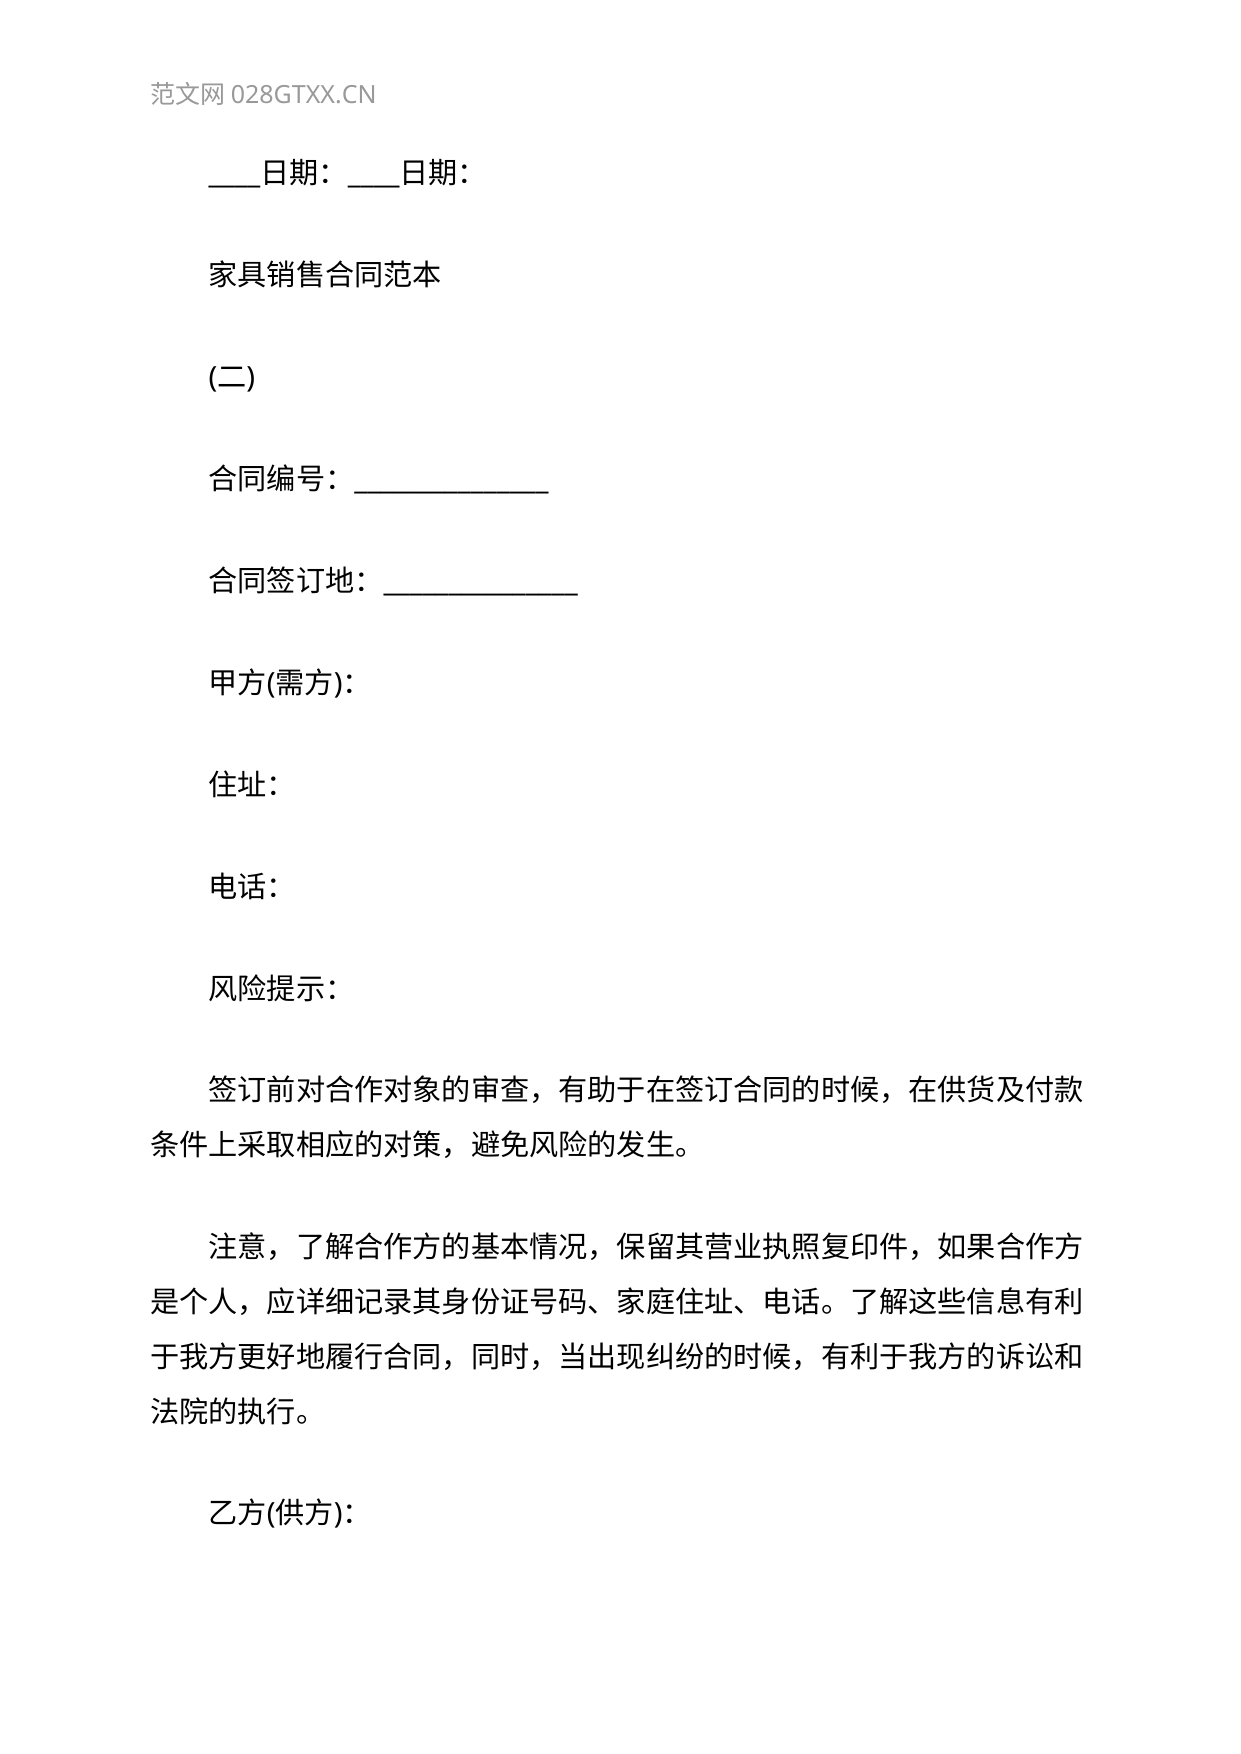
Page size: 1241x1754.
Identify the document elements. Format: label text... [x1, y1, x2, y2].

text 注意，了解合作方的基本情况，保留其营业执照复印件，如果合作方是个人，应详细记录其身份证号码、家庭住址、电话。了解这些信息有利于我方更好地履行合同，同时，当出现纠纷的时候，有利于我方的诉讼和法院的执行。 [150, 1224, 1090, 1431]
text 合同编号：_______________ [150, 456, 1090, 498]
text 签订前对合作对象的审查，有助于在签订合同的时候，在供货及付款条件上采取相应的对策，避免风险的发生。 [150, 1067, 1090, 1164]
text 住址： [150, 762, 1090, 804]
text 家具销售合同范本 [150, 252, 1090, 294]
text 乙方(供方)： [150, 1490, 1090, 1532]
text 合同签订地：_______________ [150, 558, 1090, 600]
text 电话： [150, 863, 1090, 906]
text 甲方(需方)： [150, 660, 1090, 702]
text 风险提示： [150, 965, 1090, 1007]
text ____日期：____日期： [150, 150, 1090, 192]
text (二) [150, 354, 1090, 396]
